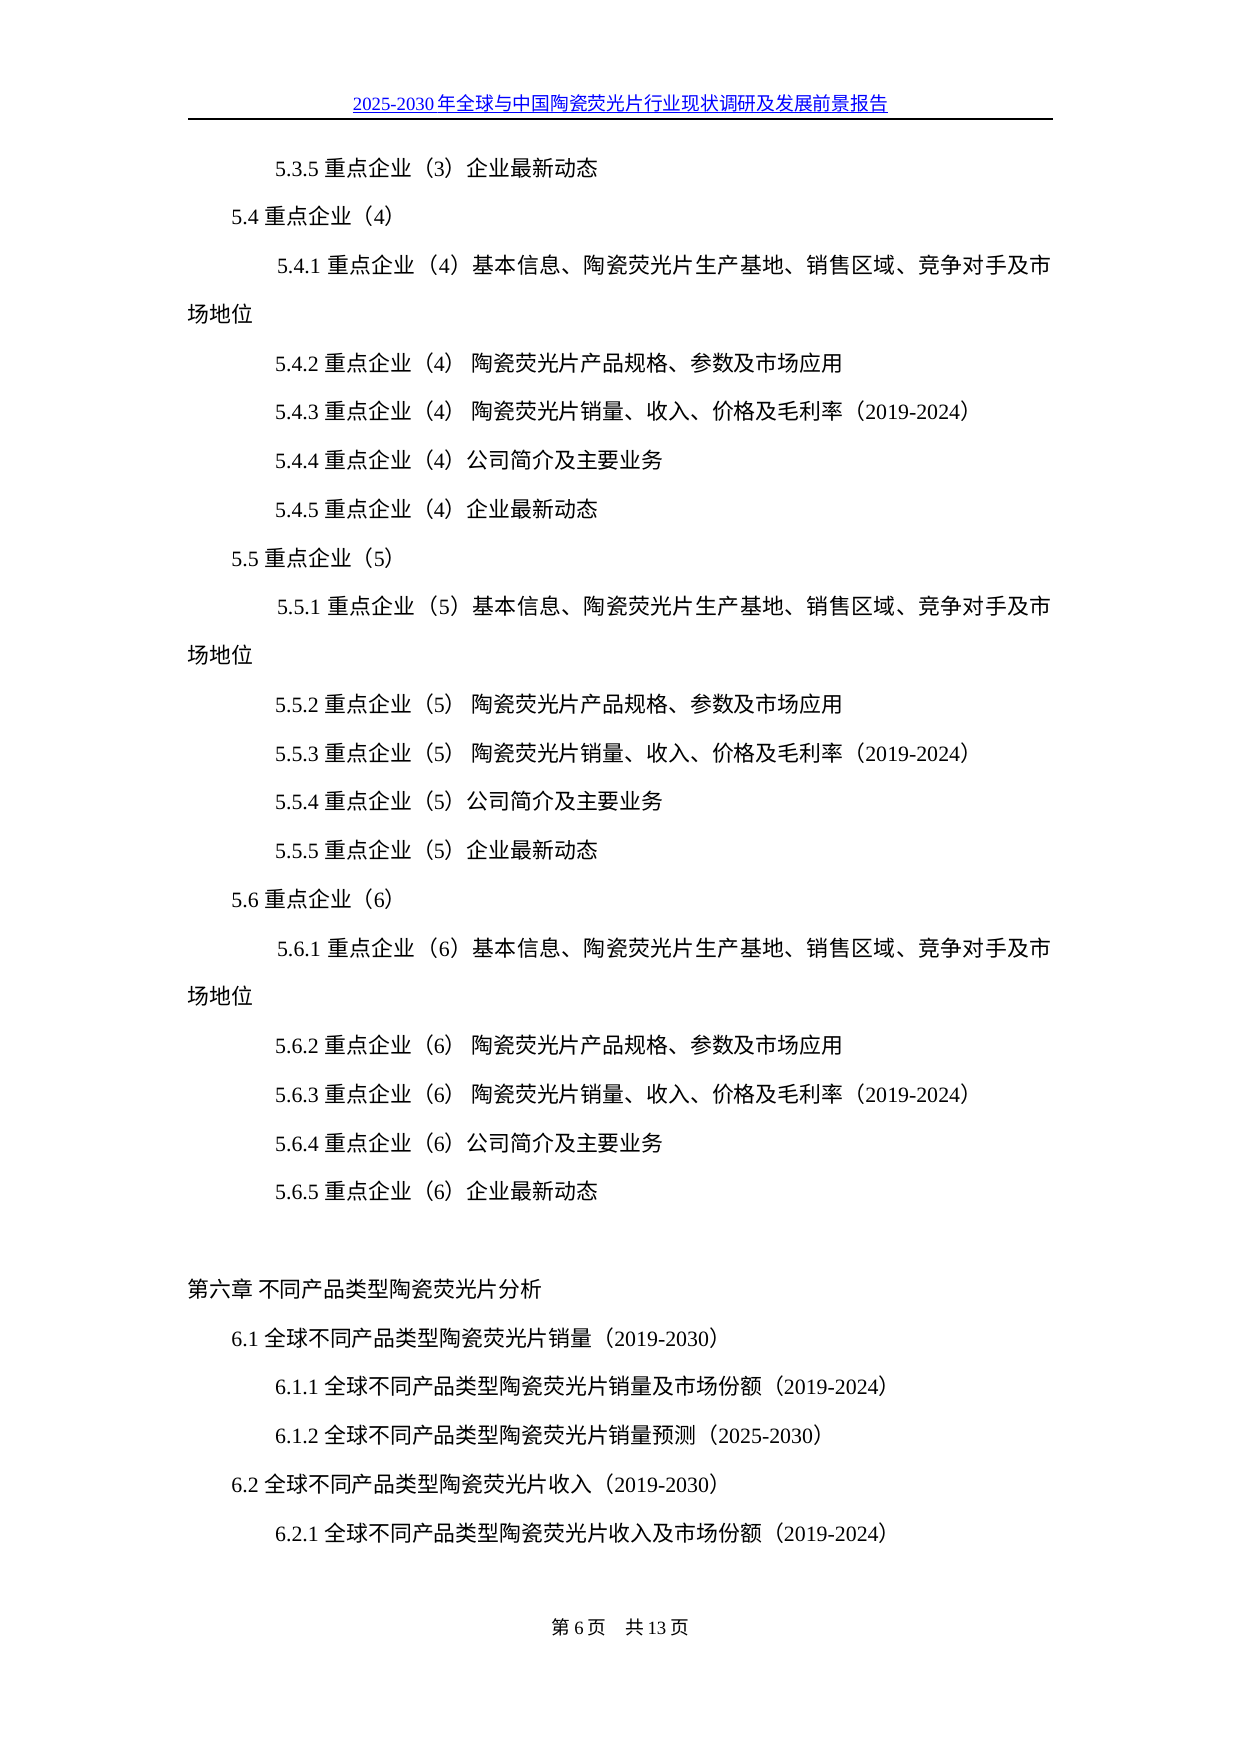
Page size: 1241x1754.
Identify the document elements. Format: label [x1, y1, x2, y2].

text [187, 150, 1053, 1548]
